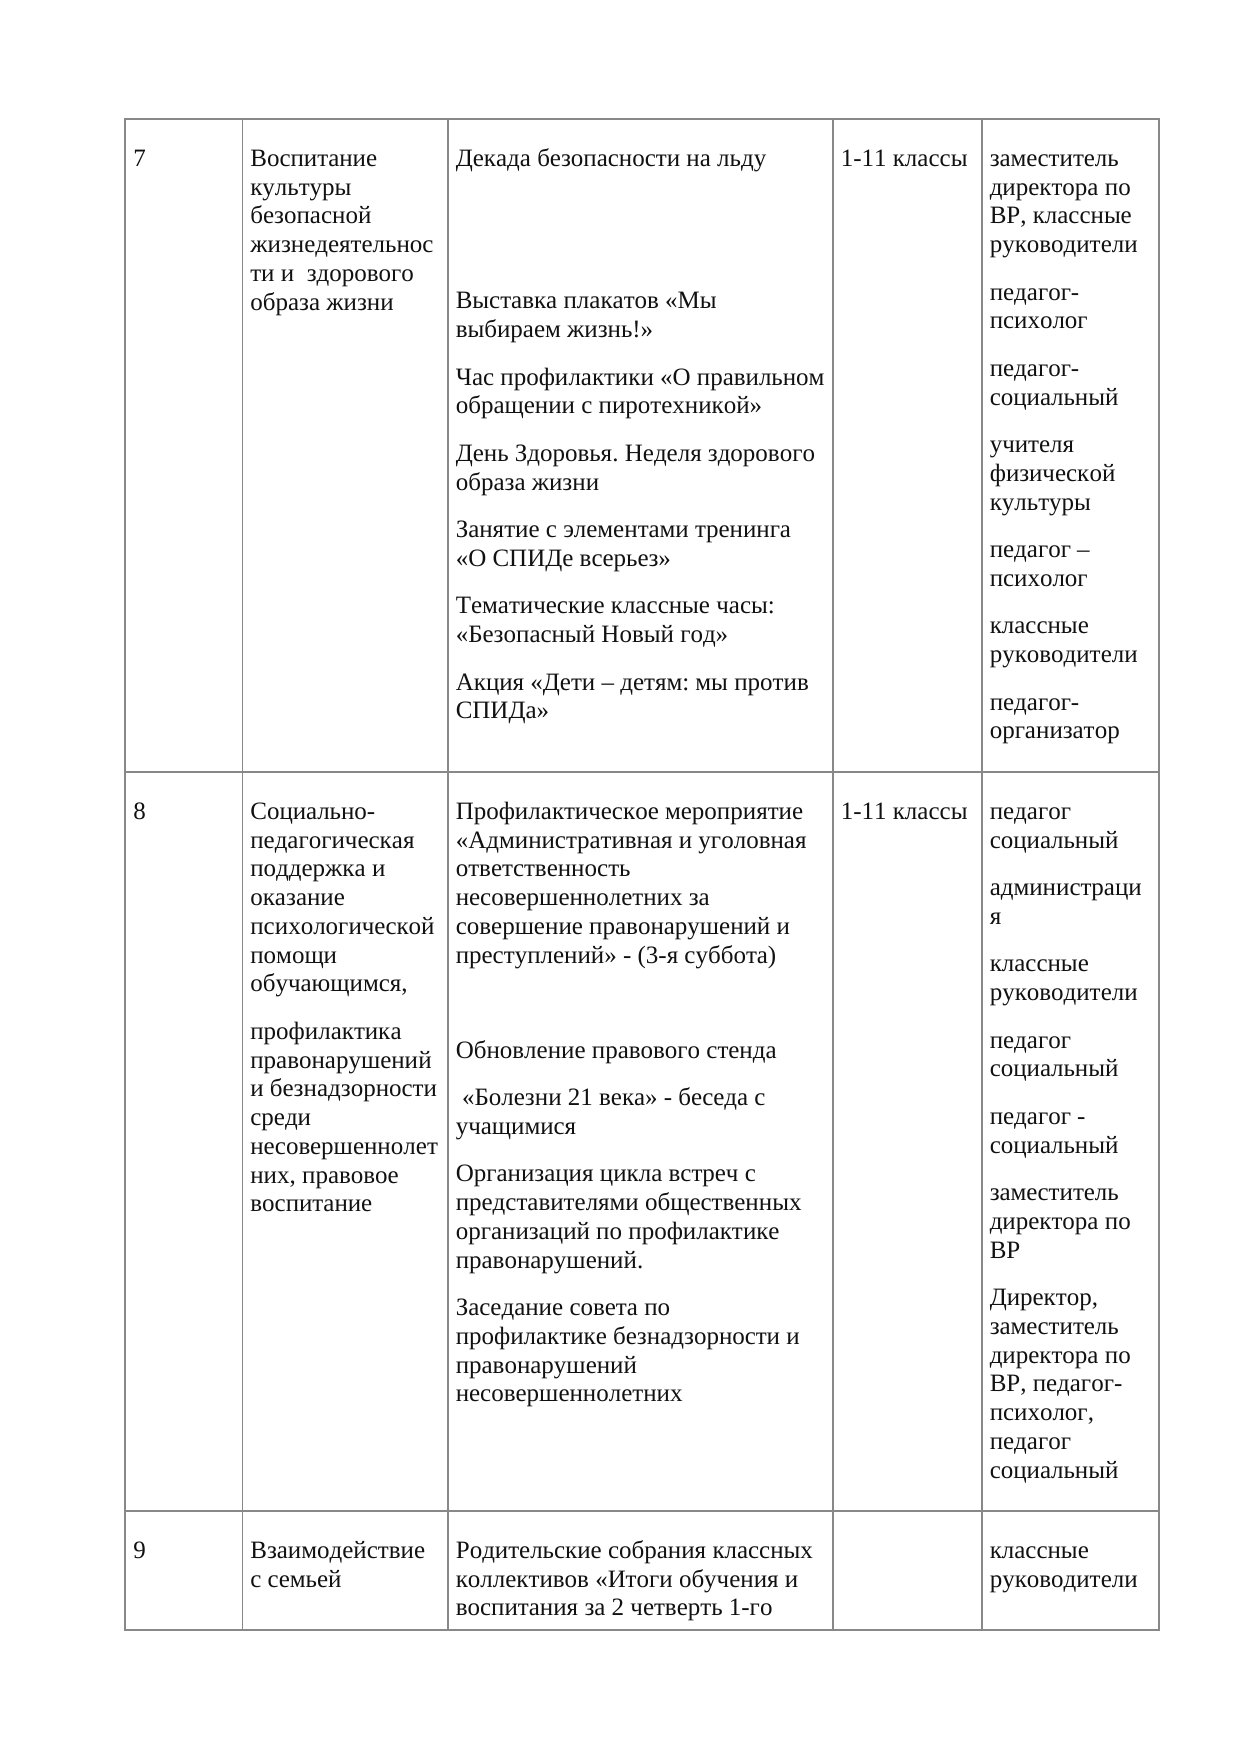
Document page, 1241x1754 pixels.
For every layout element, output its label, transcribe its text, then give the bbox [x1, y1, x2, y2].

table_cell 7 [126, 120, 242, 771]
table_cell 9 [126, 1512, 242, 1629]
table_cell 8 [126, 773, 242, 1510]
table_cell Декада безопасности на льду Выставка плакатов «Мы выбираем жизнь!» Час профилактики «О правильном обращении с пиротехникой» День Здоровья. Неделя здорового образа жизни Занятие с элементами тренинга «О СПИДе всерьез» Тематические классные часы: «Безопасный Новый год» Акция «Дети – детям: мы против СПИДа» [449, 120, 832, 771]
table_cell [983, 1512, 1158, 1629]
table_cell Профилактическое мероприятие «Административная и уголовная ответственность несовершеннолетних за совершение правонарушений и преступлений» - (3-я суббота) Обновление правового стенда «Болезни 21 века» - беседа с учащимися Организация цикла встреч с представителями общественных организаций по профилактике правонарушений. Заседание совета по профилактике безнадзорности и правонарушений несовершеннолетних [449, 773, 832, 1510]
table_cell Социально-педагогическая поддержка и оказание психологической помощи обучающимся, профилактика правонарушений и безнадзорности среди несовершеннолетних, правовое воспитание [243, 773, 447, 1510]
table_cell педагог социальный администрация классные руководители педагог социальный педагог - социальный заместитель директора по ВР Директор, заместитель директора по ВР, педагог-психолог, педагог социальный [983, 773, 1158, 1510]
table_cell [243, 1512, 447, 1629]
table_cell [449, 1512, 832, 1629]
table_cell [834, 1512, 981, 1629]
table_cell заместитель директора по ВР, классные руководители педагог-психолог педагог-социальный учителя физической культуры педагог – психолог классные руководители педагог-организатор [983, 120, 1158, 771]
table_cell Воспитание культуры безопасной жизнедеятельности и здорового образа жизни [243, 120, 447, 771]
table_cell 1-11 классы [834, 120, 981, 771]
table_cell 1-11 классы [834, 773, 981, 1510]
